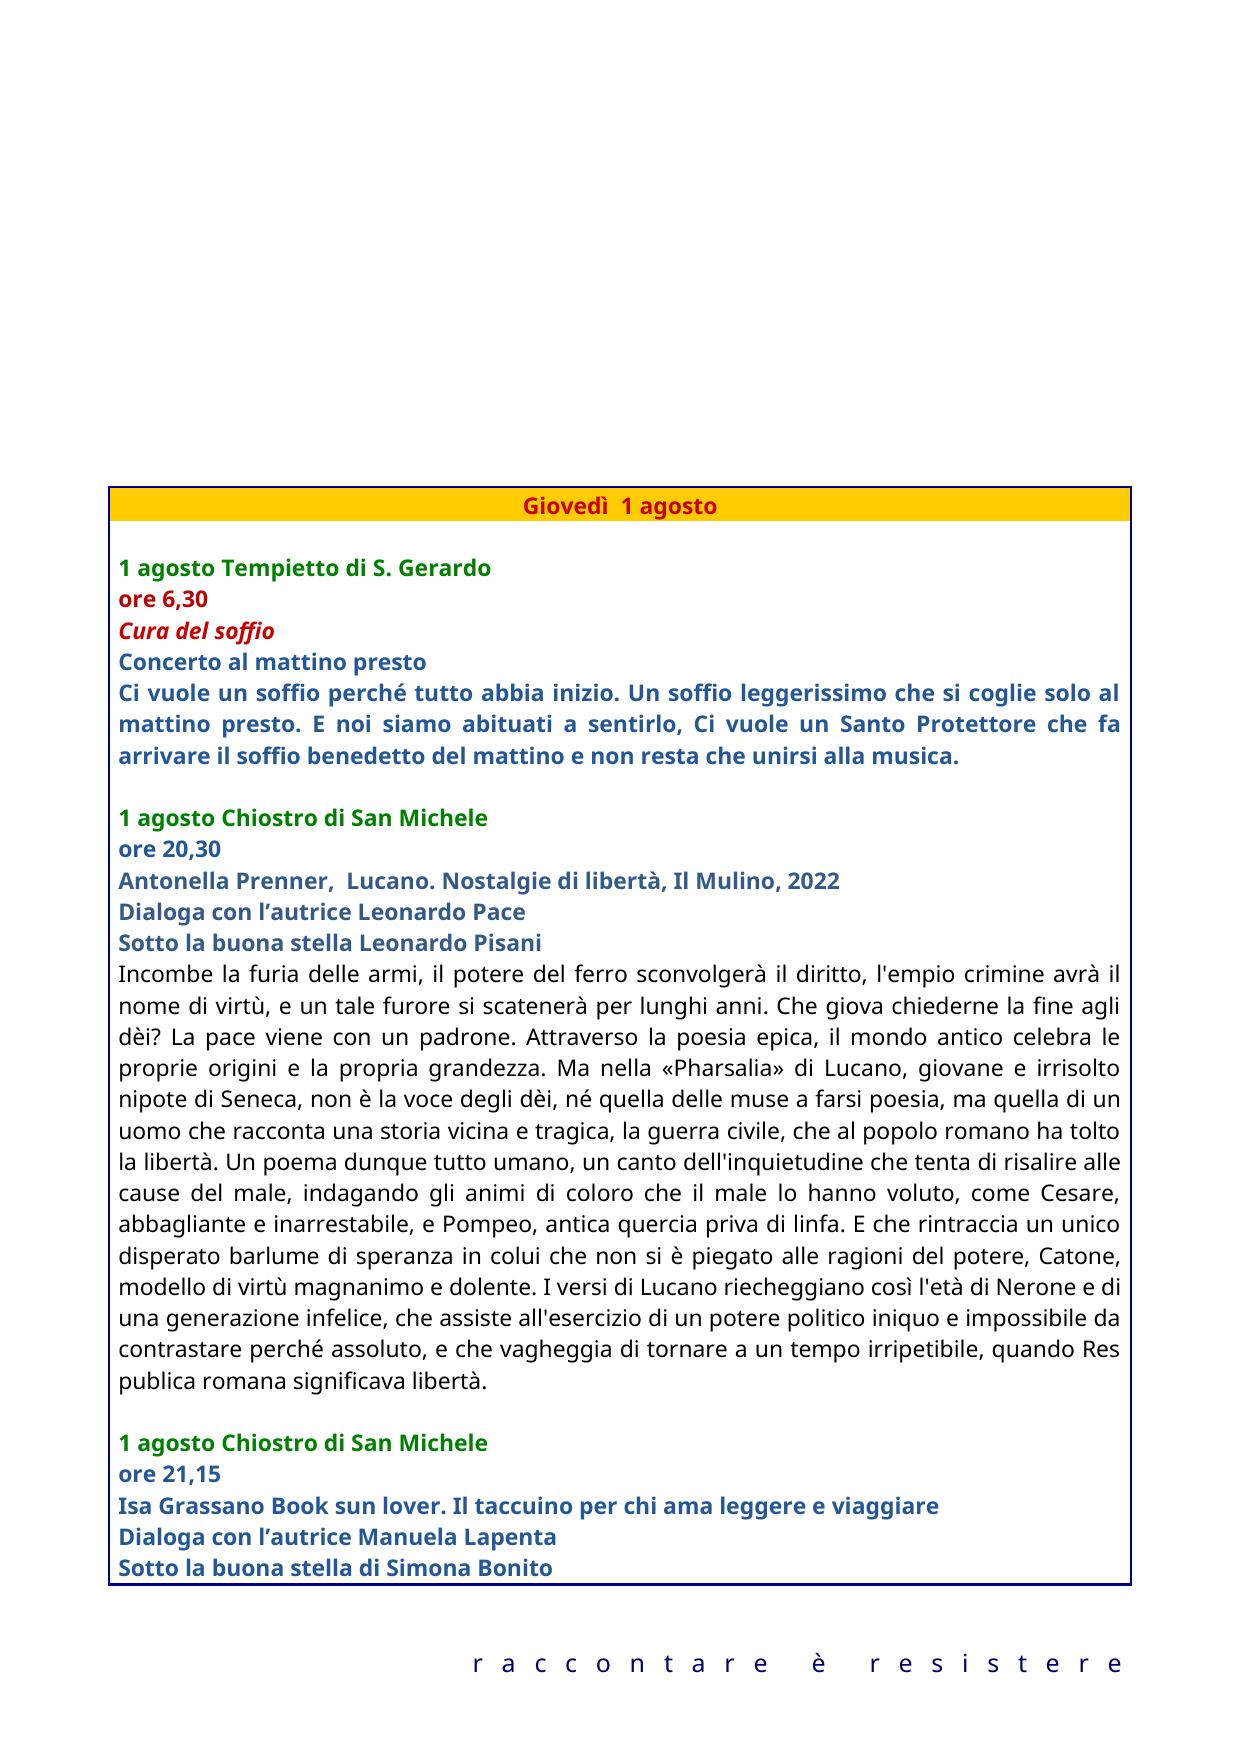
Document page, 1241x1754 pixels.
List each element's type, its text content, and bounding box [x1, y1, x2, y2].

text Antonella Prenner, Lucano. Nostalgie di libertà, Il Mulino, 2022 [118, 865, 1122, 896]
text 1 agosto Tempietto di S. Gerardo [118, 552, 1122, 583]
text Concerto al mattino presto [118, 646, 1122, 677]
text Isa Grassano Book sun lover. Il taccuino per chi ama leggere e viaggiare [118, 1490, 1122, 1521]
text Sotto la buona stella Leonardo Pisani [118, 927, 1122, 958]
text ore 21,15 [118, 1458, 1122, 1490]
text Ci vuole un soffio perché tutto abbia inizio. Un soffio leggerissimo che si coglie solo al mattino presto. E noi siamo abituati a sentirlo, Ci vuole un Santo Protettore che fa arrivare il soffio benedetto del mattino e non resta che unirsi alla musica. [118, 677, 1122, 771]
text ore 6,30 [118, 583, 1122, 615]
text Incombe la furia delle armi, il potere del ferro sconvolgerà il diritto, l'empio crimine avrà il nome di virtù, e un tale furore si scatenerà per lunghi anni. Che giova chiederne la fine agli dèi? La pace viene con un padrone. Attraverso la poesia epica, il mondo antico celebra le proprie origini e la propria grandezza. Ma nella «Pharsalia» di Lucano, giovane e irrisolto nipote di Seneca, non è la voce degli dèi, né quella delle muse a farsi poesia, ma quella di un uomo che racconta una storia vicina e tragica, la guerra civile, che al popolo romano ha tolto la libertà. Un poema dunque tutto umano, un canto dell'inquietudine che tenta di risalire alle cause del male, indagando gli animi di coloro che il male lo hanno voluto, come Cesare, abbagliante e inarrestabile, e Pompeo, antica quercia priva di linfa. E che rintraccia un unico disperato barlume di speranza in colui che non si è piegato alle ragioni del potere, Catone, modello di virtù magnanimo e dolente. I versi di Lucano riecheggiano così l'età di Nerone e di una generazione infelice, che assiste all'esercizio di un potere politico iniquo e impossibile da contrastare perché assoluto, e che vagheggia di tornare a un tempo irripetibile, quando Res publica romana significava libertà. [118, 958, 1122, 1396]
text ore 20,30 [118, 833, 1122, 865]
text 1 agosto Chiostro di San Michele [118, 1427, 1122, 1458]
text 1 agosto Chiostro di San Michele [118, 802, 1122, 833]
text Dialoga con l’autrice Manuela Lapenta [118, 1521, 1122, 1548]
text Sotto la buona stella di Simona Bonito [110, 1548, 1130, 1583]
text Cura del soffio [118, 615, 1122, 646]
text Giovedì 1 agosto [110, 488, 1130, 521]
text Dialoga con l’autrice Leonardo Pace [118, 896, 1122, 927]
